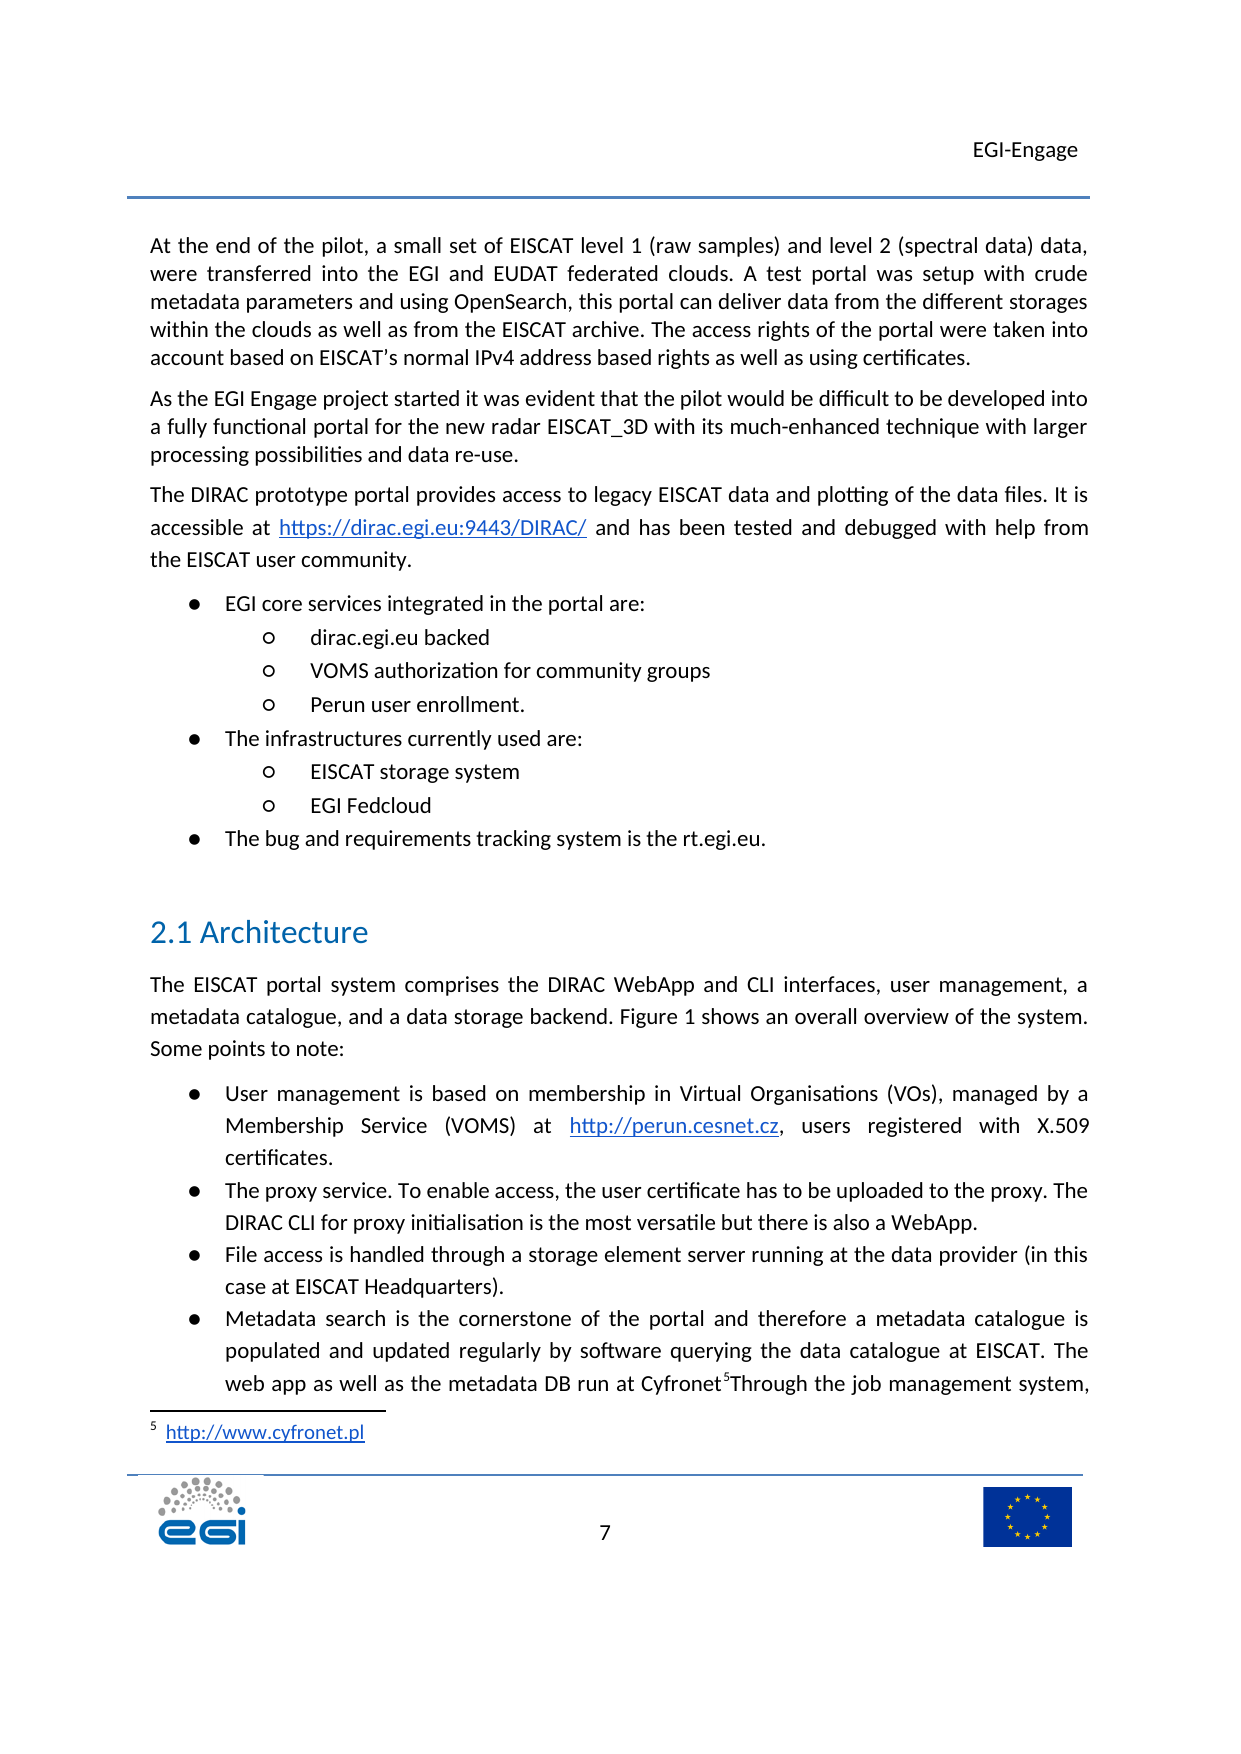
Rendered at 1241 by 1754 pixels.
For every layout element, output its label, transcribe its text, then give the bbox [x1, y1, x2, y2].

text As the EGI Engage project started it was evident that the pilot would be difficult to be developed into a fully functional portal for the new radar EISCAT_3D with its much-enhanced technique with larger processing possibilities and data re-use. [150, 384, 1090, 468]
text At the end of the pilot, a small set of EISCAT level 1 (raw samples) and level 2 (spectral data) data, were transferred into the EGI and EUDAT federated clouds. A test portal was setup with crude metadata parameters and using OpenSearch, this portal can deliver data from the different storages within the clouds as well as from the EISCAT archive. The access rights of the portal were taken into account based on EISCAT’s normal IPv4 address based rights as well as using certificates. [150, 231, 1090, 371]
text The DIRAC prototype portal provides access to legacy EISCAT data and plotting of the data files. It is accessible at https://dirac.egi.eu:9443/DIRAC/ and has been tested and debugged with help from the EISCAT user community. [150, 480, 1090, 573]
list EGI core services integrated in the portal are: [187, 589, 1090, 617]
text The EISCAT portal system comprises the DIRAC WebApp and CLI interfaces, user management, a metadata catalogue, and a data storage backend. Figure 1 shows an overall overview of the system. Some points to note: [150, 970, 1090, 1062]
list dirac.egi.eu backed [262, 623, 1090, 651]
list Perun user enrollment. [262, 690, 1090, 718]
list The bug and requirements tracking system is the rt.egi.eu. [187, 824, 1090, 852]
list EISCAT storage system [262, 757, 1090, 785]
list File access is handled through a storage element server running at the data provider (in this case at EISCAT Headquarters). [187, 1240, 1090, 1300]
subtitle 2.1 Architecture [150, 911, 1090, 952]
picture [983, 1487, 1072, 1547]
list The proxy service. To enable access, the user certificate has to be uploaded to the proxy. The DIRAC CLI for proxy initialisation is the most versatile but there is also a WebApp. [187, 1176, 1090, 1236]
list EGI Fedcloud [262, 791, 1090, 819]
picture [138, 1475, 264, 1547]
list The infrastructures currently used are: [187, 724, 1090, 752]
list VOMS authorization for community groups [262, 657, 1090, 684]
list User management is based on membership in Virtual Organisations (VOs), managed by a Membership Service (VOMS) at http://perun.cesnet.cz, users registered with X.509 certificates. [187, 1079, 1090, 1172]
